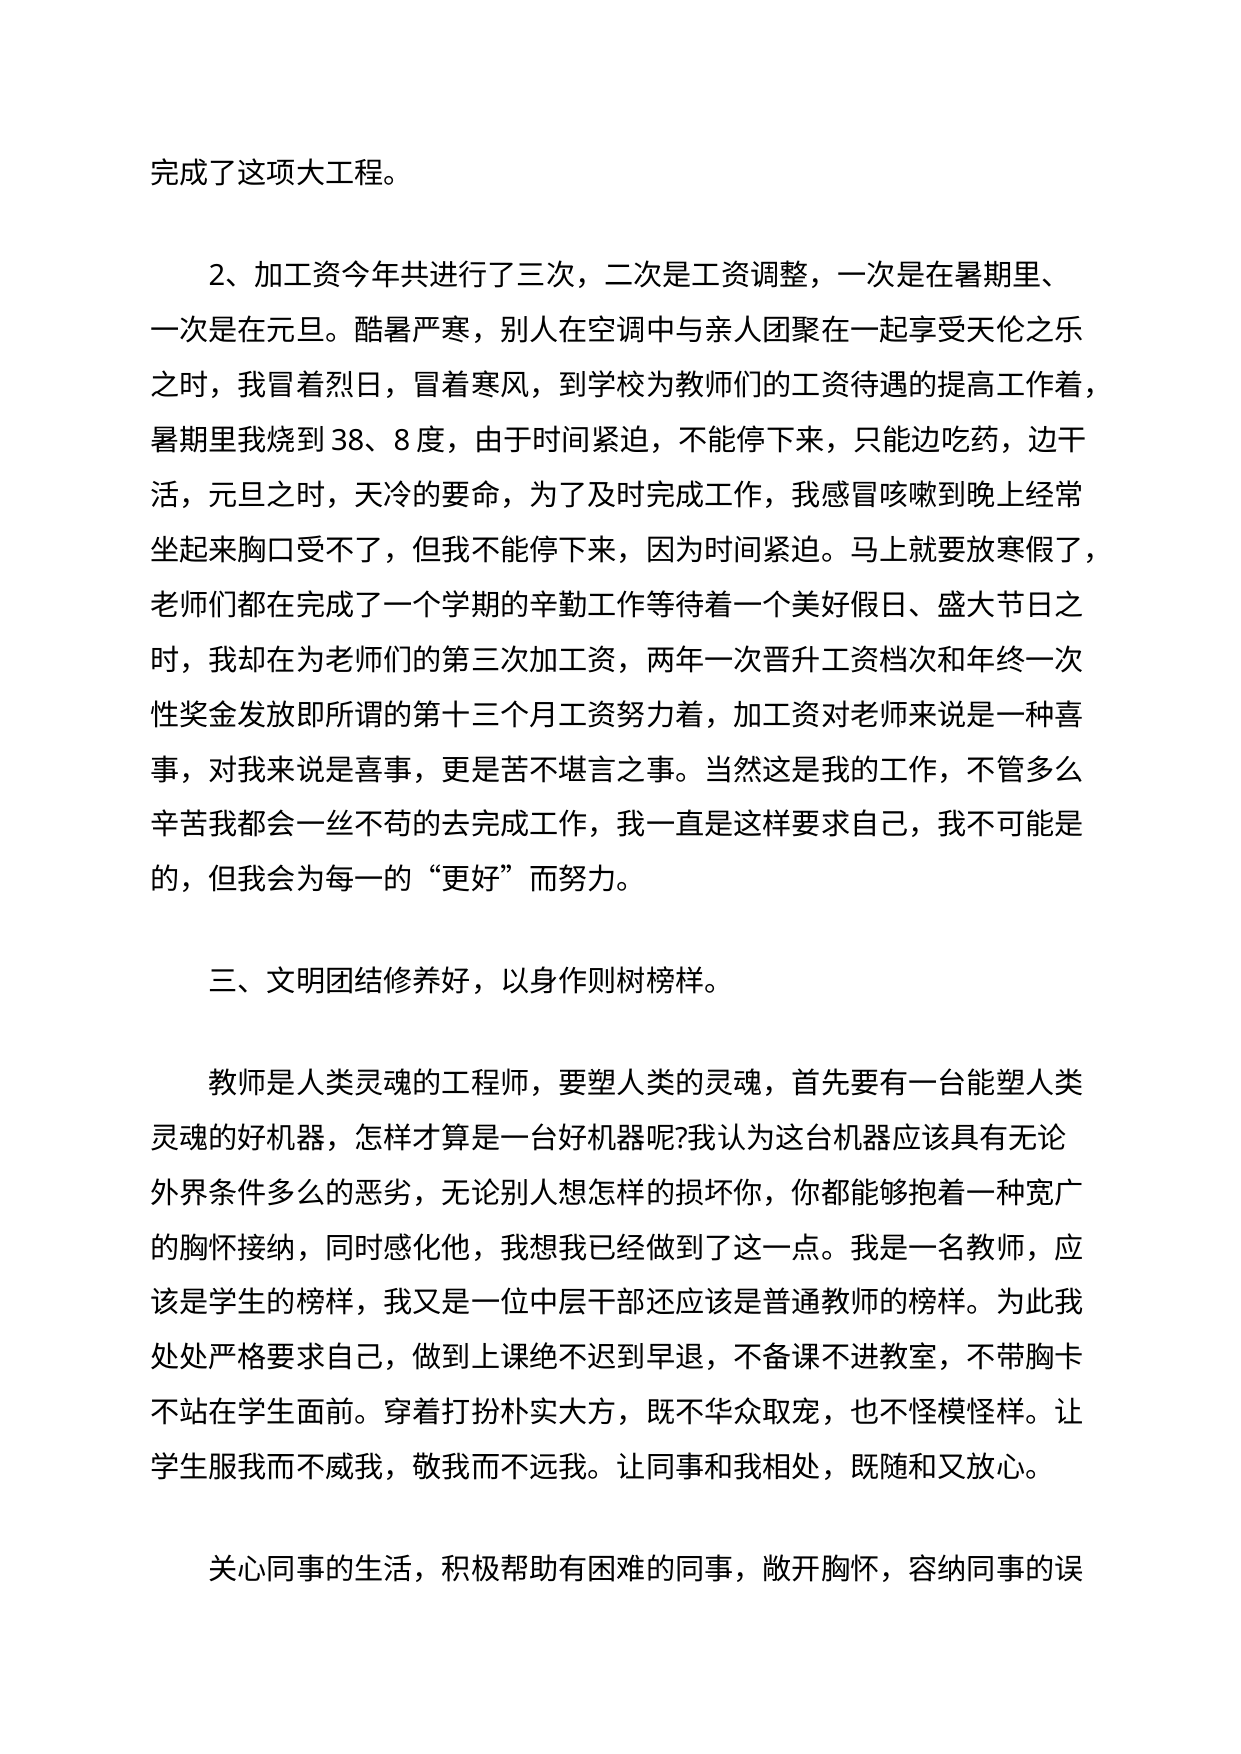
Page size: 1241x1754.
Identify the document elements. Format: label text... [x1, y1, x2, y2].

text 三、文明团结修养好，以身作则树榜样。 [150, 958, 1090, 1000]
text 2、加工资今年共进行了三次，二次是工资调整，一次是在暑期里、一次是在元旦。酷暑严寒，别人在空调中与亲人团聚在一起享受天伦之乐之时，我冒着烈日，冒着寒风，到学校为教师们的工资待遇的提高工作着，暑期里我烧到38、8度，由于时间紧迫，不能停下来，只能边吃药，边干活，元旦之时，天冷的要命，为了及时完成工作，我感冒咳嗽到晚上经常坐起来胸口受不了，但我不能停下来，因为时间紧迫。马上就要放寒假了，老师们都在完成了一个学期的辛勤工作等待着一个美好假日、盛大节日之时，我却在为老师们的第三次加工资，两年一次晋升工资档次和年终一次性奖金发放即所谓的第十三个月工资努力着，加工资对老师来说是一种喜事，对我来说是喜事，更是苦不堪言之事。当然这是我的工作，不管多么辛苦我都会一丝不苟的去完成工作，我一直是这样要求自己，我不可能是的，但我会为每一的“更好”而努力。 [150, 252, 1090, 898]
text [150, 150, 1090, 192]
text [150, 1546, 1090, 1588]
text 教师是人类灵魂的工程师，要塑人类的灵魂，首先要有一台能塑人类灵魂的好机器，怎样才算是一台好机器呢?我认为这台机器应该具有无论外界条件多么的恶劣，无论别人想怎样的损坏你，你都能够抱着一种宽广的胸怀接纳，同时感化他，我想我已经做到了这一点。我是一名教师，应该是学生的榜样，我又是一位中层干部还应该是普通教师的榜样。为此我处处严格要求自己，做到上课绝不迟到早退，不备课不进教室，不带胸卡不站在学生面前。穿着打扮朴实大方，既不华众取宠，也不怪模怪样。让学生服我而不威我，敬我而不远我。让同事和我相处，既随和又放心。 [150, 1059, 1090, 1486]
